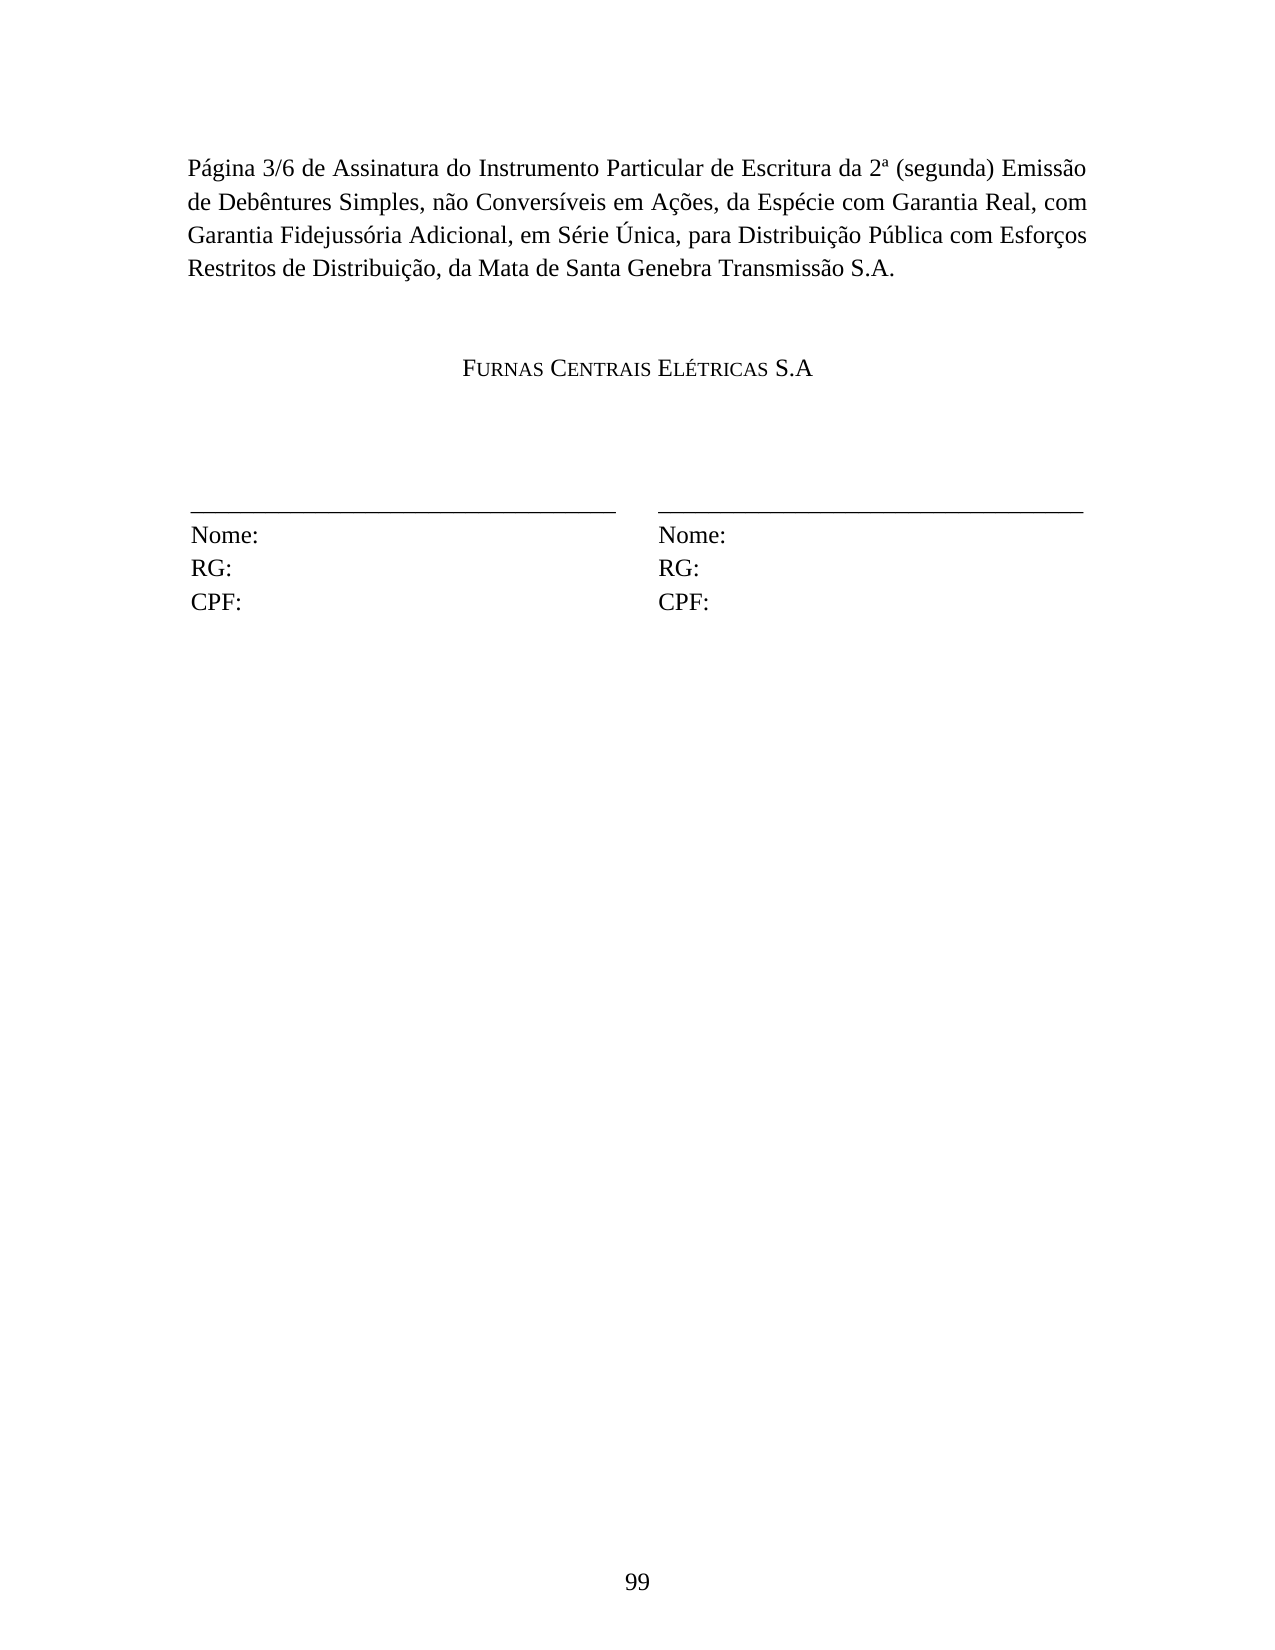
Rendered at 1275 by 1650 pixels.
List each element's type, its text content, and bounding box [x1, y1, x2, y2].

text Furnas Centrais Elétricas S.A [187, 350, 1088, 383]
table_header __________________________________ Nome: RG: CPF: [183, 483, 651, 617]
text Página 3/6 de Assinatura do Instrumento Particular de Escritura da 2ª (segunda) Emissão de Debêntures Simples, não Conversíveis em Ações, da Espécie com Garantia Real, com Garantia Fidejussória Adicional, em Série Única, para Distribuição Pública com Esforços Restritos de Distribuição, da Mata de Santa Genebra Transmissão S.A. [187, 150, 1088, 283]
table_header __________________________________ Nome: RG: CPF: [651, 483, 1118, 617]
